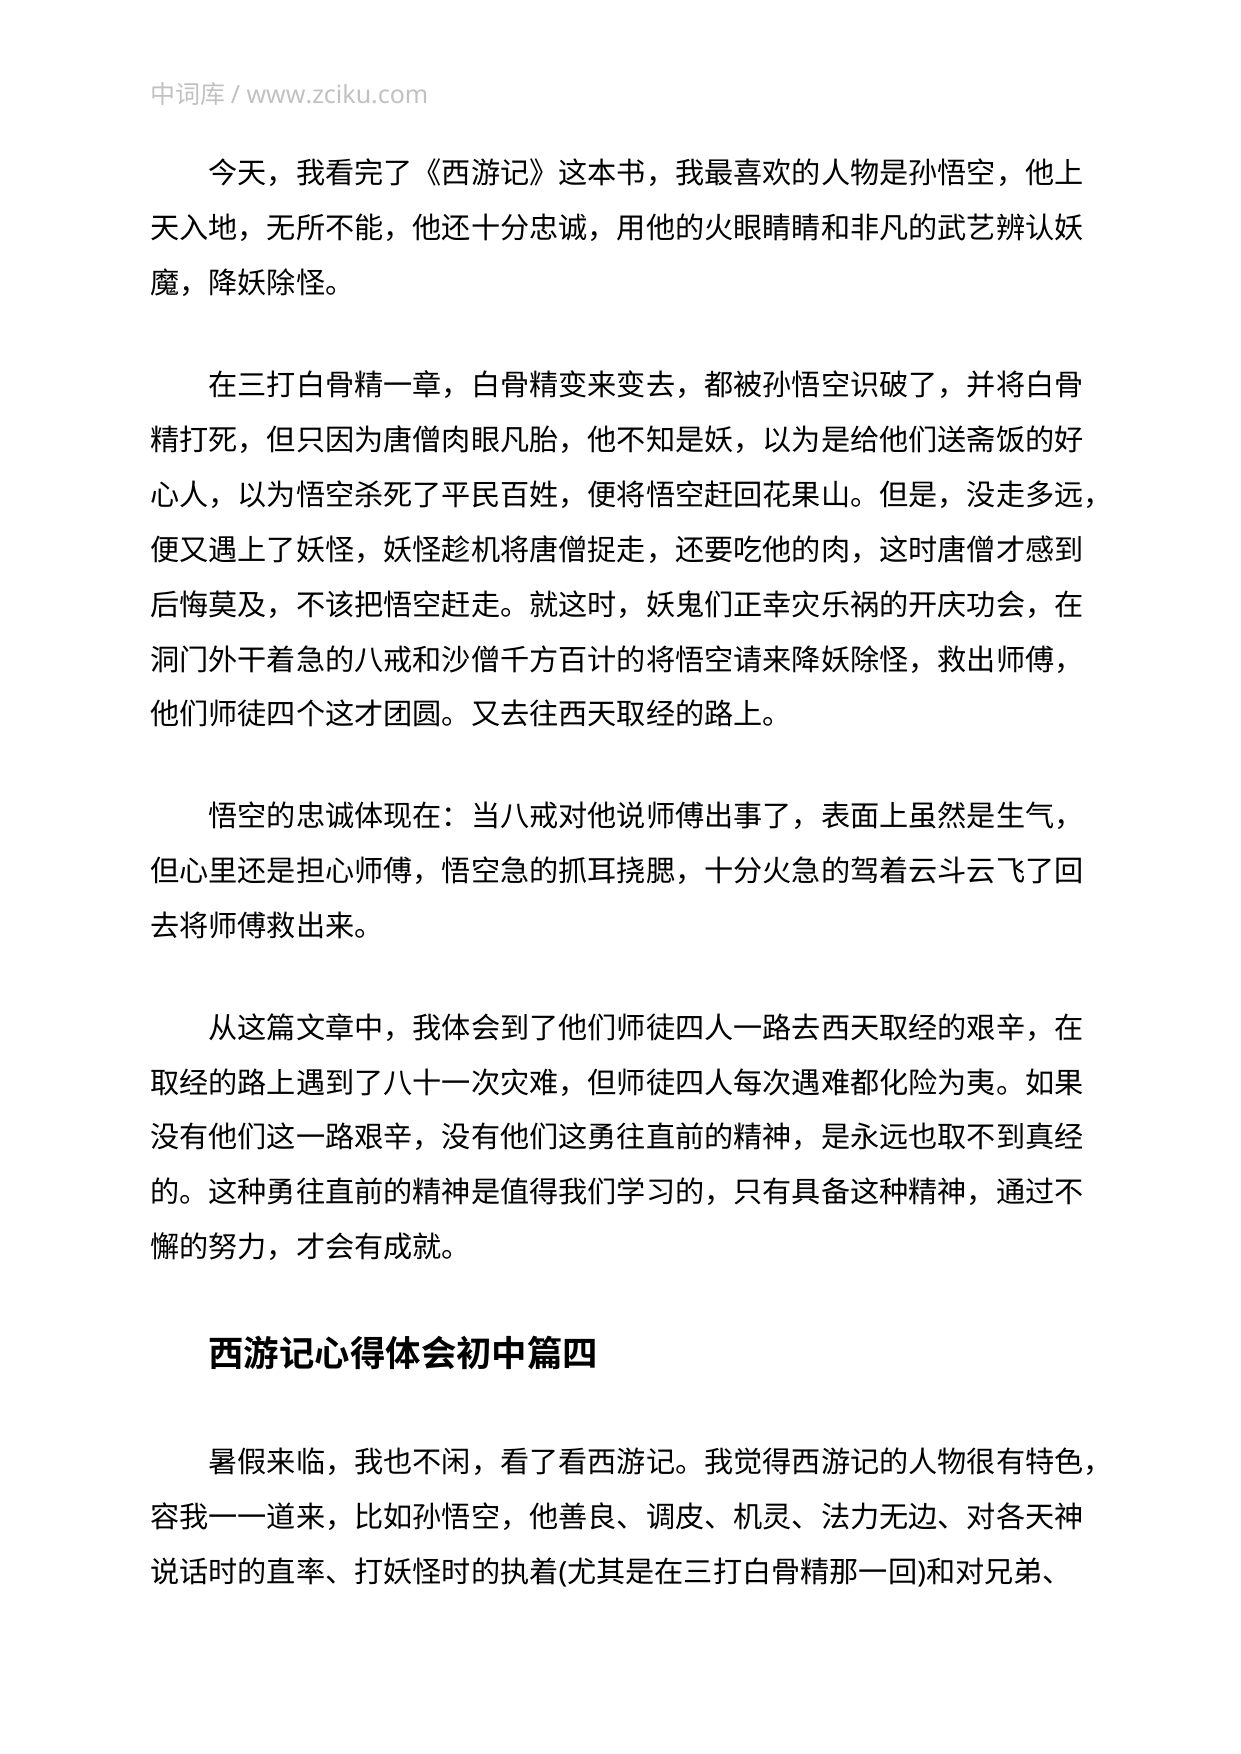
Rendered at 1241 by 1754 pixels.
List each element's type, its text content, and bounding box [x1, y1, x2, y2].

text 悟空的忠诚体现在：当八戒对他说师傅出事了，表面上虽然是生气，但心里还是担心师傅，悟空急的抓耳挠腮，十分火急的驾着云斗云飞了回去将师傅救出来。 [150, 793, 1090, 945]
text 西游记心得体会初中篇四 [150, 1326, 1090, 1377]
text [150, 1439, 1090, 1591]
text 在三打白骨精一章，白骨精变来变去，都被孙悟空识破了，并将白骨精打死，但只因为唐僧肉眼凡胎，他不知是妖，以为是给他们送斋饭的好心人，以为悟空杀死了平民百姓，便将悟空赶回花果山。但是，没走多远，便又遇上了妖怪，妖怪趁机将唐僧捉走，还要吃他的肉，这时唐僧才感到后悔莫及，不该把悟空赶走。就这时，妖鬼们正幸灾乐祸的开庆功会，在洞门外干着急的八戒和沙僧千方百计的将悟空请来降妖除怪，救出师傅，他们师徒四个这才团圆。又去往西天取经的路上。 [150, 362, 1090, 733]
text 今天，我看完了《西游记》这本书，我最喜欢的人物是孙悟空，他上天入地，无所不能，他还十分忠诚，用他的火眼睛睛和非凡的武艺辨认妖魔，降妖除怪。 [150, 150, 1090, 302]
text 从这篇文章中，我体会到了他们师徒四人一路去西天取经的艰辛，在取经的路上遇到了八十一次灾难，但师徒四人每次遇难都化险为夷。如果没有他们这一路艰辛，没有他们这勇往直前的精神，是永远也取不到真经的。这种勇往直前的精神是值得我们学习的，只有具备这种精神，通过不懈的努力，才会有成就。 [150, 1004, 1090, 1266]
